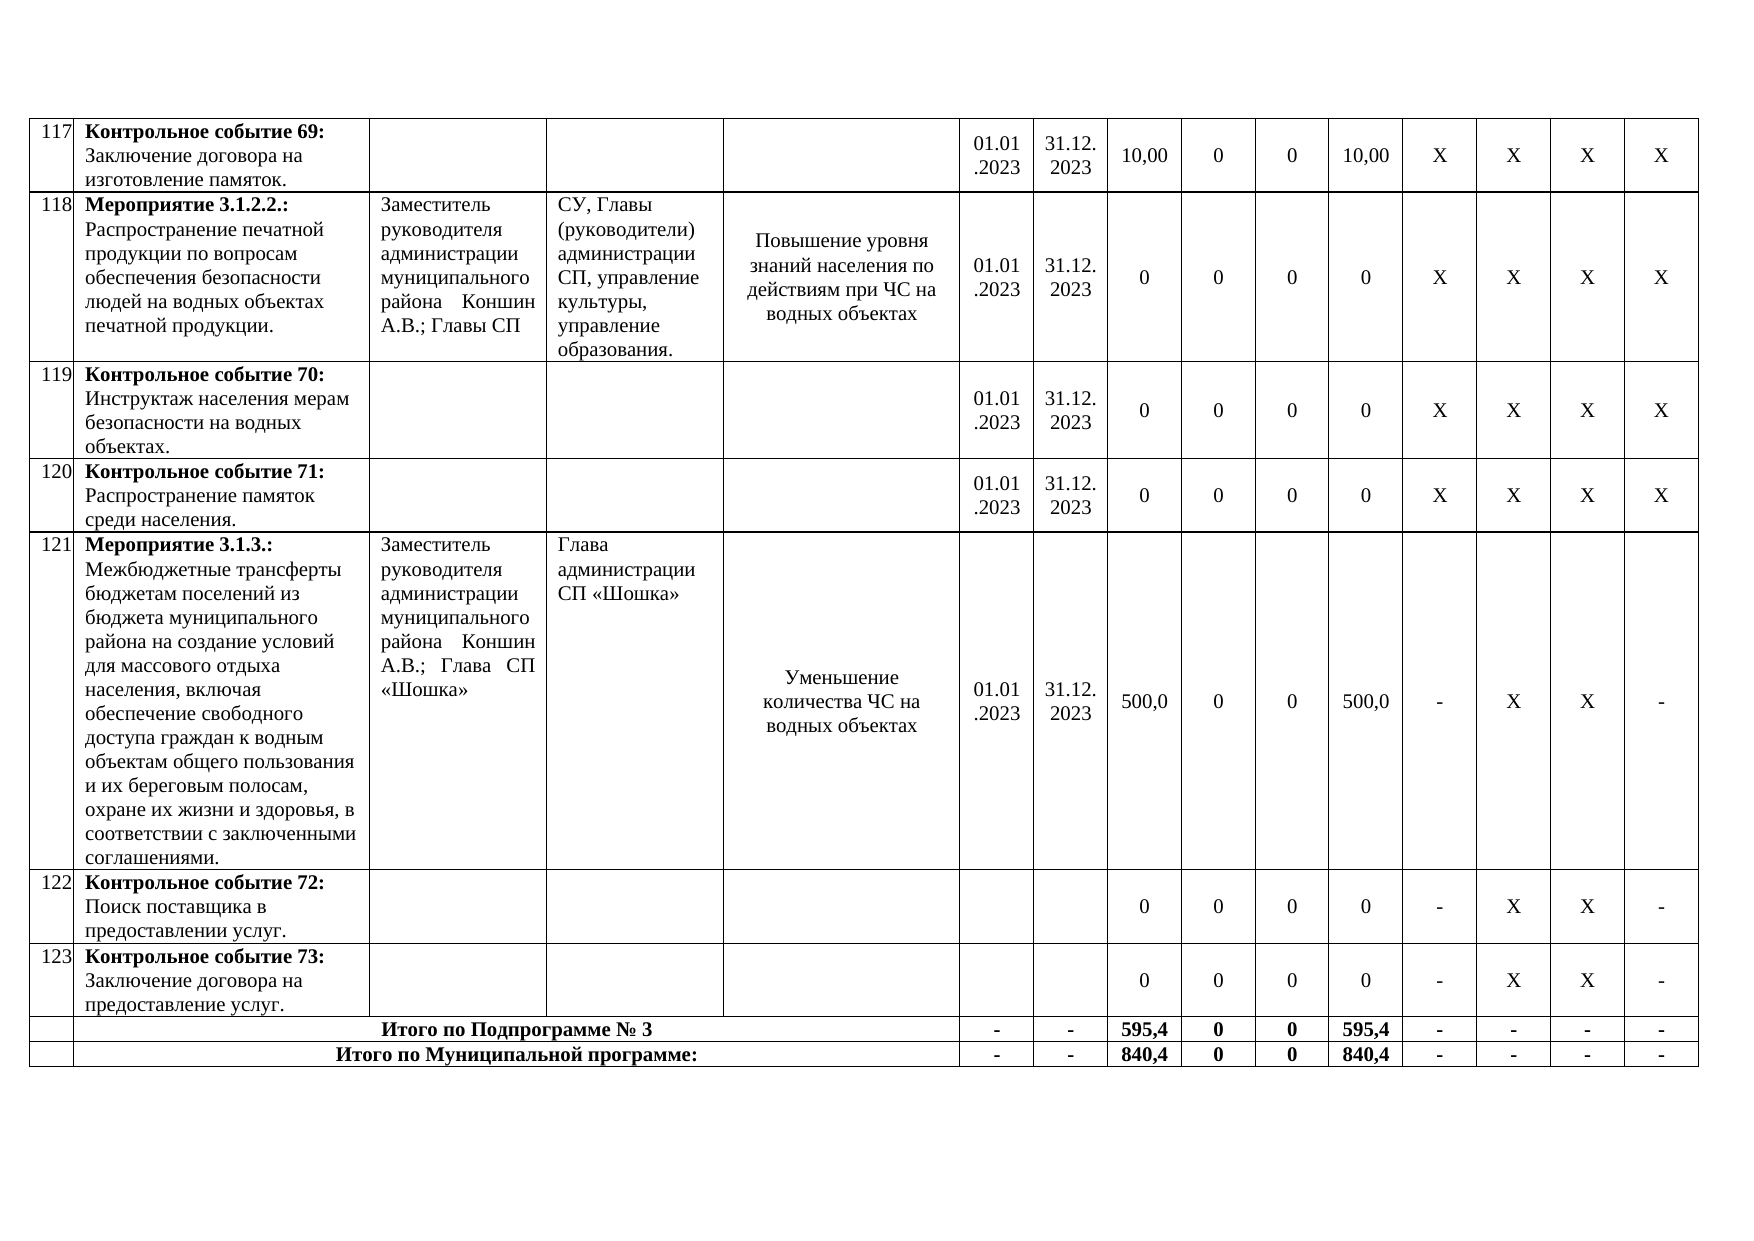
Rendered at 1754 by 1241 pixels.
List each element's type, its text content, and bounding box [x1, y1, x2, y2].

table_cell Х [1551, 119, 1624, 191]
table_cell Итого по Муниципальной программе: [74, 1042, 959, 1066]
table_cell 118 [30, 193, 73, 361]
table_cell Контрольное событие 72: Поиск поставщика в предоставлении услуг. [74, 870, 369, 942]
table_cell 120 [30, 459, 73, 531]
table_cell Х [1403, 193, 1476, 361]
table_cell [370, 459, 546, 531]
table_cell Заместитель руководителя администрации муниципального района Коншин А.В.; Главы СП [370, 193, 546, 361]
table_cell Контрольное событие 70: Инструктаж населения мерам безопасности на водных объектах. [74, 362, 369, 458]
table_cell 500,0 [1329, 533, 1402, 869]
table_cell Х [1403, 459, 1476, 531]
table_cell 01.01.2023 [960, 193, 1033, 361]
table_cell Х [1551, 459, 1624, 531]
table_cell Контрольное событие 71: Распространение памяток среди населения. [74, 459, 369, 531]
table_cell - [960, 1017, 1033, 1041]
table_cell 0 [1256, 533, 1328, 869]
table_cell Х [1625, 119, 1698, 191]
table_cell 0 [1256, 1017, 1328, 1041]
table_cell - [1625, 944, 1698, 1016]
table_cell Х [1625, 193, 1698, 361]
table_cell 119 [30, 362, 73, 458]
table_cell [724, 362, 959, 458]
table_cell 0 [1182, 1042, 1255, 1066]
table_cell Х [1477, 870, 1550, 942]
table_cell Заместитель руководителя администрации муниципального района Коншин А.В.; Глава СП «Шошка» [370, 533, 546, 869]
table_cell [370, 870, 546, 942]
table_cell [547, 870, 723, 942]
table_cell Х [1551, 362, 1624, 458]
table_cell СУ, Главы (руководители) администрации СП, управление культуры, управление образования. [547, 193, 723, 361]
table_cell 31.12. 2023 [1034, 362, 1107, 458]
table_cell 0 [1182, 459, 1255, 531]
table_cell - [1403, 870, 1476, 942]
table_cell Х [1477, 193, 1550, 361]
table_cell - [1403, 1017, 1476, 1041]
table_cell - [960, 1042, 1033, 1066]
table_cell Х [1477, 119, 1550, 191]
table_cell [1034, 870, 1107, 942]
table_cell 0 [1256, 944, 1328, 1016]
table_cell - [1403, 944, 1476, 1016]
table_cell 01.01.2023 [960, 459, 1033, 531]
table_cell 0 [1182, 1017, 1255, 1041]
table_cell 0 [1108, 362, 1181, 458]
table_cell [724, 459, 959, 531]
table_cell 595,4 [1108, 1017, 1181, 1041]
table_cell 0 [1256, 870, 1328, 942]
table_cell 10,00 [1329, 119, 1402, 191]
table_cell [960, 870, 1033, 942]
table_cell 0 [1256, 1042, 1328, 1066]
table_cell Итого по Подпрограмме № 3 [74, 1017, 959, 1041]
table_cell X [1477, 362, 1550, 458]
table_cell 0 [1108, 459, 1181, 531]
table_cell 0 [1182, 944, 1255, 1016]
table_cell 01.01.2023 [960, 119, 1033, 191]
table_cell Х [1551, 193, 1624, 361]
table_cell 0 [1108, 944, 1181, 1016]
table_cell 121 [30, 533, 73, 869]
table_cell [547, 459, 723, 531]
table_cell Контрольное событие 73: Заключение договора на предоставление услуг. [74, 944, 369, 1016]
table_cell 01.01.2023 [960, 362, 1033, 458]
table_cell 0 [1182, 119, 1255, 191]
table_cell [547, 119, 723, 191]
table_cell - [1403, 1042, 1476, 1066]
table_cell [370, 944, 546, 1016]
table_cell 0 [1182, 533, 1255, 869]
table_cell Х [1477, 944, 1550, 1016]
table_cell X [1625, 362, 1698, 458]
table_cell - [1625, 1017, 1698, 1041]
table_cell - [1625, 1042, 1698, 1066]
table_cell [724, 944, 959, 1016]
table_cell Х [1477, 533, 1550, 869]
table_cell [547, 362, 723, 458]
table_cell [370, 119, 546, 191]
table_cell - [1034, 1042, 1107, 1066]
table_cell - [1625, 533, 1698, 869]
table_cell 01.01.2023 [960, 533, 1033, 869]
table_cell 117 [30, 119, 73, 191]
table_cell 0 [1182, 193, 1255, 361]
table_cell 122 [30, 870, 73, 942]
table_cell [724, 870, 959, 942]
table_cell Х [1551, 870, 1624, 942]
table_cell 840,4 [1329, 1042, 1402, 1066]
table_cell 0 [1329, 870, 1402, 942]
table_cell 0 [1329, 362, 1402, 458]
table_cell 0 [1108, 870, 1181, 942]
table_cell Х [1551, 533, 1624, 869]
table_cell 31.12. 2023 [1034, 193, 1107, 361]
table_cell Мероприятие 3.1.3.: Межбюджетные трансферты бюджетам поселений из бюджета муниципального района на создание условий для массового отдыха населения, включая обеспечение свободного доступа граждан к водным объектам общего пользования и их береговым полосам, охране их жизни и здоровья, в соответствии с заключенными соглашениями. [74, 533, 369, 869]
table_cell 31.12. 2023 [1034, 533, 1107, 869]
table_cell 10,00 [1108, 119, 1181, 191]
table_cell 0 [1329, 193, 1402, 361]
table_cell [30, 1042, 73, 1066]
table_cell 0 [1256, 193, 1328, 361]
table_cell 0 [1256, 459, 1328, 531]
table_cell - [1403, 533, 1476, 869]
table_cell 0 [1256, 119, 1328, 191]
table_cell 0 [1182, 362, 1255, 458]
table_cell - [1477, 1042, 1550, 1066]
table_cell 0 [1329, 459, 1402, 531]
table_cell 0 [1256, 362, 1328, 458]
table_cell 0 [1108, 193, 1181, 361]
table_cell 31.12. 2023 [1034, 459, 1107, 531]
table_cell [724, 119, 959, 191]
table_cell Х [1403, 119, 1476, 191]
table_cell X [1477, 459, 1550, 531]
table_cell Х [1403, 362, 1476, 458]
table_cell 0 [1182, 870, 1255, 942]
table_cell - [1625, 870, 1698, 942]
table_cell [1034, 944, 1107, 1016]
table_cell [547, 944, 723, 1016]
table_cell - [1034, 1017, 1107, 1041]
table_cell 123 [30, 944, 73, 1016]
table_cell 31.12. 2023 [1034, 119, 1107, 191]
table_cell X [1625, 459, 1698, 531]
table_cell 840,4 [1108, 1042, 1181, 1066]
table_cell Глава администрации СП «Шошка» [547, 533, 723, 869]
table_cell Мероприятие 3.1.2.2.: Распространение печатной продукции по вопросам обеспечения безопасности людей на водных объектах печатной продукции. [74, 193, 369, 361]
table_cell Уменьшение количества ЧС на водных объектах [724, 533, 959, 869]
table_cell [960, 944, 1033, 1016]
table_cell Х [1551, 944, 1624, 1016]
table_cell [30, 1017, 73, 1041]
table_cell - [1477, 1017, 1550, 1041]
table_cell 500,0 [1108, 533, 1181, 869]
table_cell Контрольное событие 69: Заключение договора на изготовление памяток. [74, 119, 369, 191]
table_cell 595,4 [1329, 1017, 1402, 1041]
table_cell - [1551, 1042, 1624, 1066]
table_cell [370, 362, 546, 458]
table_cell 0 [1329, 944, 1402, 1016]
table_cell - [1551, 1017, 1624, 1041]
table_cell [724, 193, 959, 361]
